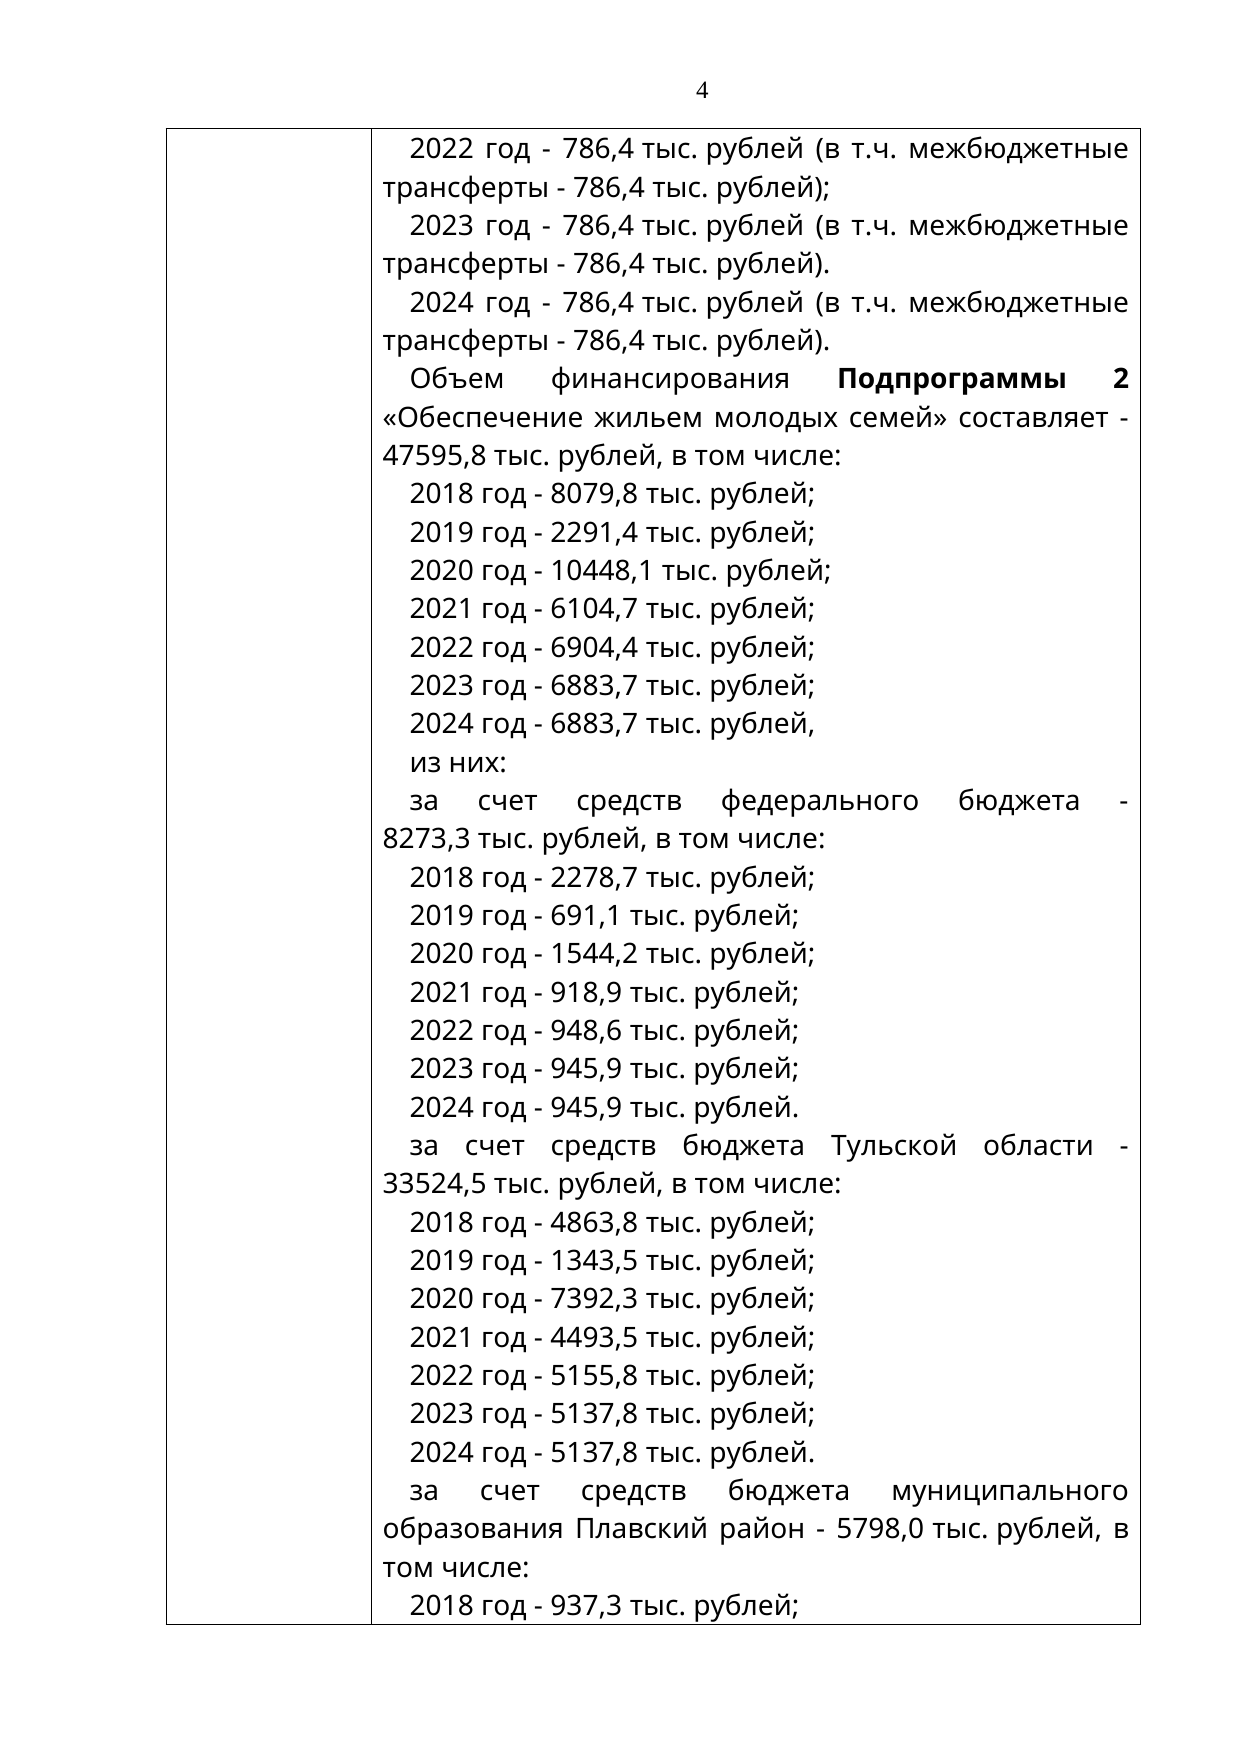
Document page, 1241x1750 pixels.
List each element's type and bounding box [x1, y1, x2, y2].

table_header [167, 129, 371, 1624]
table_header [372, 129, 1140, 1624]
